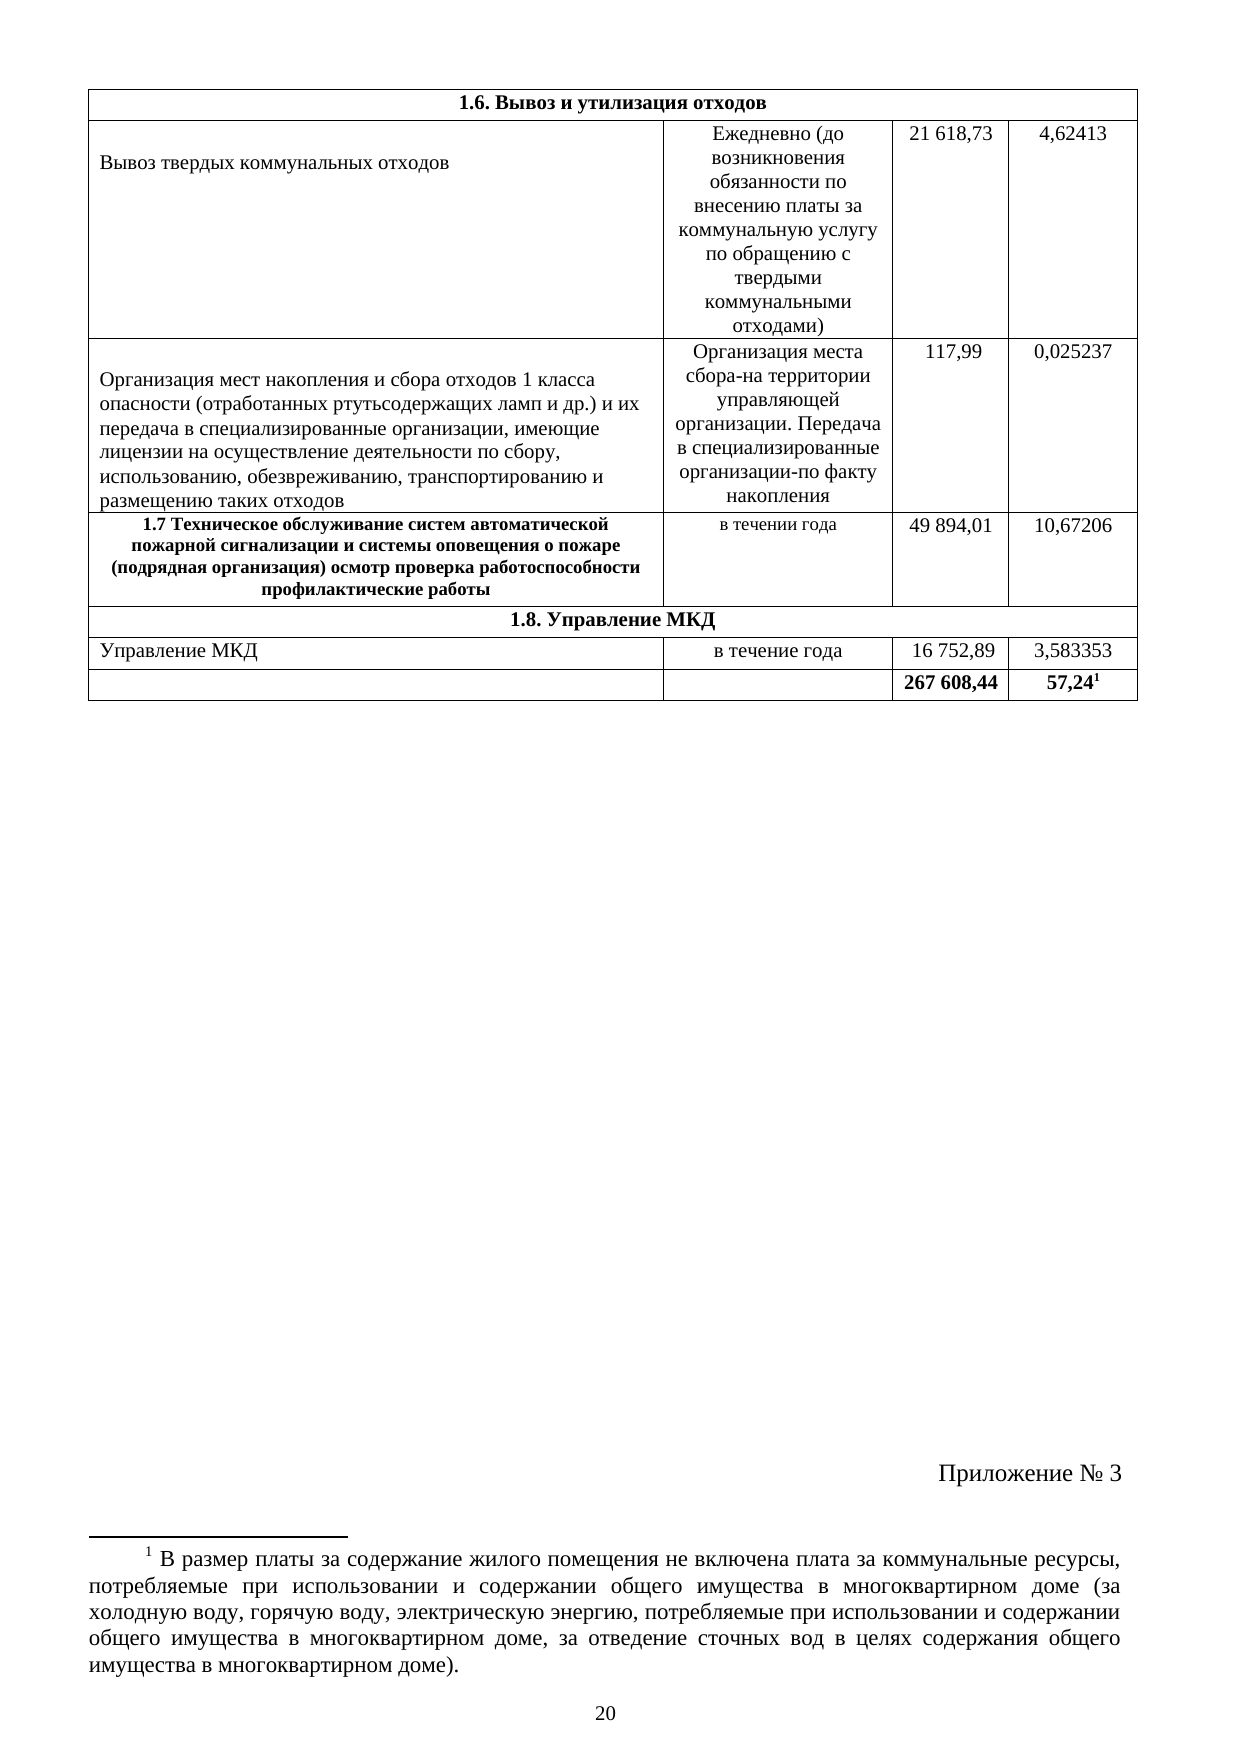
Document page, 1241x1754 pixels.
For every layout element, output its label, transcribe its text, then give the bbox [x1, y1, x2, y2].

text Приложение № 3 [774, 1458, 1122, 1487]
table_cell 117,99 [893, 339, 1008, 512]
table_cell 1.6. Вывоз и утилизация отходов [89, 90, 1137, 120]
table_cell в течение года [664, 638, 892, 668]
table_cell Вывоз твердых коммунальных отходов [89, 121, 663, 337]
table_cell 267 608,44 [893, 670, 1008, 700]
table_cell 1.7 Техническое обслуживание систем автоматической пожарной сигнализации и системы оповещения о пожаре (подрядная организация) осмотр проверка работоспособности профилактические работы [89, 513, 663, 606]
table_cell в течении года [664, 513, 892, 606]
table_cell 16 752,89 [893, 638, 1008, 668]
table_cell 10,67206 [1009, 513, 1137, 606]
table_cell Организация места сбора-на территории управляющей организации. Передача в специализированные организации-по факту накопления [664, 339, 892, 512]
table_cell [664, 670, 892, 700]
table_cell 1.8. Управление МКД [89, 607, 1137, 637]
table_cell Ежедневно (до возникновения обязанности по внесению платы за коммунальную услугу по обращению с твердыми коммунальными отходами) [664, 121, 892, 337]
table_cell Управление МКД [89, 638, 663, 668]
table_cell 21 618,73 [893, 121, 1008, 337]
table_cell 4,62413 [1009, 121, 1137, 337]
table_cell 49 894,01 [893, 513, 1008, 606]
table_cell 0,025237 [1009, 339, 1137, 512]
table_cell [89, 670, 663, 700]
table_cell 3,583353 [1009, 638, 1137, 668]
table_cell Организация мест накопления и сбора отходов 1 класса опасности (отработанных ртутьсодержащих ламп и др.) и их передача в специализированные организации, имеющие лицензии на осуществление деятельности по сбору, использованию, обезвреживанию, транспортированию и размещению таких отходов [89, 339, 663, 512]
table_cell 57,24 [1009, 670, 1137, 700]
